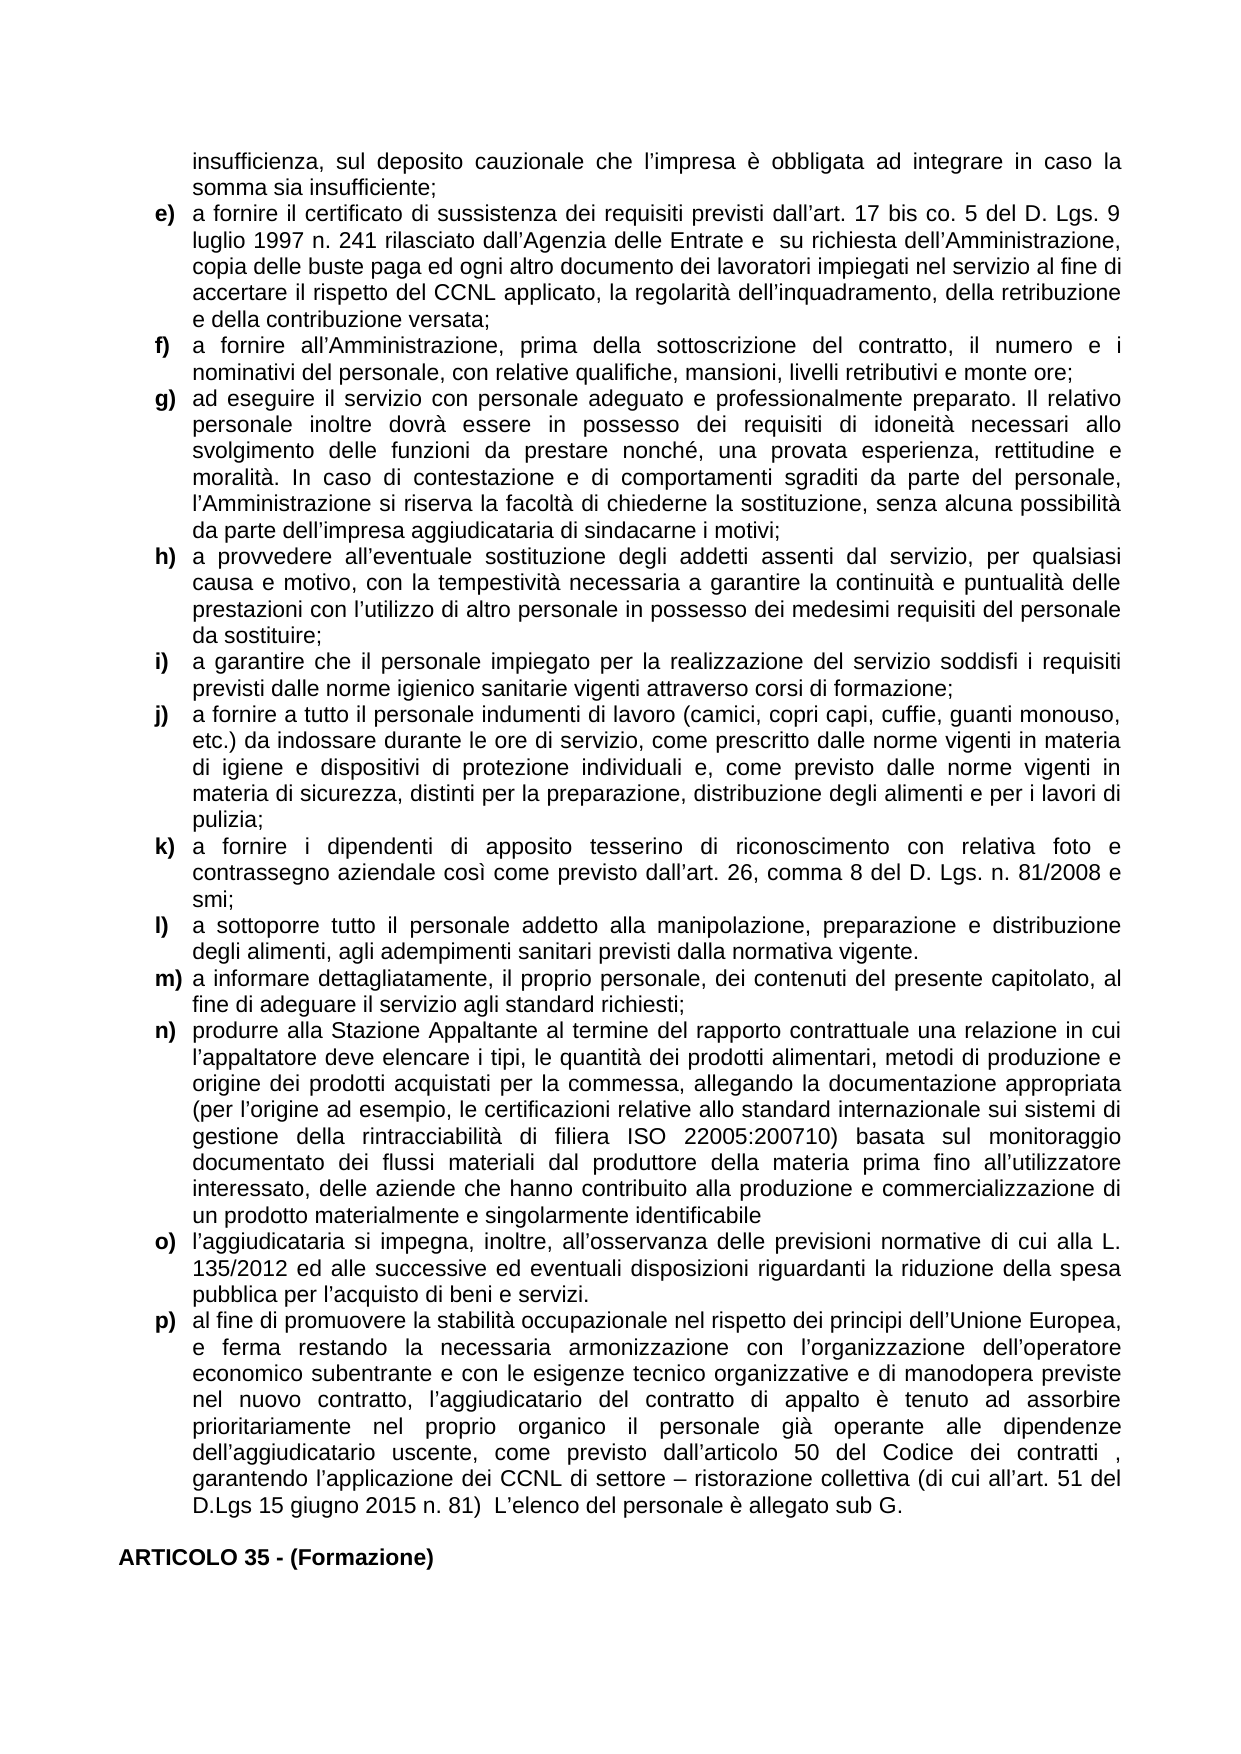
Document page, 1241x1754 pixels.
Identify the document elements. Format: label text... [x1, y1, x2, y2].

list produrre alla Stazione Appaltante al termine del rapporto contrattuale una relazione in cui l’appaltatore deve elencare i tipi, le quantità dei prodotti alimentari, metodi di produzione e origine dei prodotti acquistati per la commessa, allegando la documentazione appropriata (per l’origine ad esempio, le certificazioni relative allo standard internazionale sui sistemi di gestione della rintracciabilità di filiera ISO 22005:200710) basata sul monitoraggio documentato dei flussi materiali dal produttore della materia prima fino all’utilizzatore interessato, delle aziende che hanno contribuito alla produzione e commercializzazione di un prodotto materialmente e singolarmente identificabile [154, 1017, 1122, 1228]
list a fornire a tutto il personale indumenti di lavoro (camici, copri capi, cuffie, guanti monouso, etc.) da indossare durante le ore di servizio, come prescritto dalle norme vigenti in materia di igiene e dispositivi di protezione individuali e, come previsto dalle norme vigenti in materia di sicurezza, distinti per la preparazione, distribuzione degli alimenti e per i lavori di pulizia; [154, 701, 1122, 833]
list a fornire all’Amministrazione, prima della sottoscrizione del contratto, il numero e i nominativi del personale, con relative qualifiche, mansioni, livelli retributivi e monte ore; [154, 332, 1122, 385]
list a fornire i dipendenti di apposito tesserino di riconoscimento con relativa foto e contrassegno aziendale così come previsto dall’art. 26, comma 8 del D. Lgs. n. 81/2008 e smi; [154, 833, 1122, 912]
list a provvedere all’eventuale sostituzione degli addetti assenti dal servizio, per qualsiasi causa e motivo, con la tempestività necessaria a garantire la continuità e puntualità delle prestazioni con l’utilizzo di altro personale in possesso dei medesimi requisiti del personale da sostituire; [154, 543, 1122, 648]
list a informare dettagliatamente, il proprio personale, dei contenuti del presente capitolato, al fine di adeguare il servizio agli standard richiesti; [154, 964, 1122, 1017]
list a fornire il certificato di sussistenza dei requisiti previsti dall’art. 17 bis co. 5 del D. Lgs. 9 luglio 1997 n. 241 rilasciato dall’Agenzia delle Entrate e su richiesta dell’Amministrazione, copia delle buste paga ed ogni altro documento dei lavoratori impiegati nel servizio al fine di accertare il rispetto del CCNL applicato, la regolarità dell’inquadramento, della retribuzione e della contribuzione versata; [154, 200, 1122, 332]
list a sottoporre tutto il personale addetto alla manipolazione, preparazione e distribuzione degli alimenti, agli adempimenti sanitari previsti dalla normativa vigente. [154, 912, 1122, 964]
subtitle ARTICOLO 35 - (Formazione) [118, 1544, 1122, 1571]
list l’aggiudicataria si impegna, inoltre, all’osservanza delle previsioni normative di cui alla L. 135/2012 ed alle successive ed eventuali disposizioni riguardanti la riduzione della spesa pubblica per l’acquisto di beni e servizi. [154, 1228, 1122, 1307]
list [154, 148, 1122, 200]
list a garantire che il personale impiegato per la realizzazione del servizio soddisfi i requisiti previsti dalle norme igienico sanitarie vigenti attraverso corsi di formazione; [154, 648, 1122, 701]
list al fine di promuovere la stabilità occupazionale nel rispetto dei principi dell’Unione Europea, e ferma restando la necessaria armonizzazione con l’organizzazione dell’operatore economico subentrante e con le esigenze tecnico organizzative e di manodopera previste nel nuovo contratto, l’aggiudicatario del contratto di appalto è tenuto ad assorbire prioritariamente nel proprio organico il personale già operante alle dipendenze dell’aggiudicatario uscente, come previsto dall’articolo 50 del Codice dei contratti , garantendo l’applicazione dei CCNL di settore – ristorazione collettiva (di cui all’art. 51 del D.Lgs 15 giugno 2015 n. 81) L’elenco del personale è allegato sub G. [154, 1307, 1122, 1518]
list ad eseguire il servizio con personale adeguato e professionalmente preparato. Il relativo personale inoltre dovrà essere in possesso dei requisiti di idoneità necessari allo svolgimento delle funzioni da prestare nonché, una provata esperienza, rettitudine e moralità. In caso di contestazione e di comportamenti sgraditi da parte del personale, l’Amministrazione si riserva la facoltà di chiederne la sostituzione, senza alcuna possibilità da parte dell’impresa aggiudicataria di sindacarne i motivi; [154, 385, 1122, 543]
